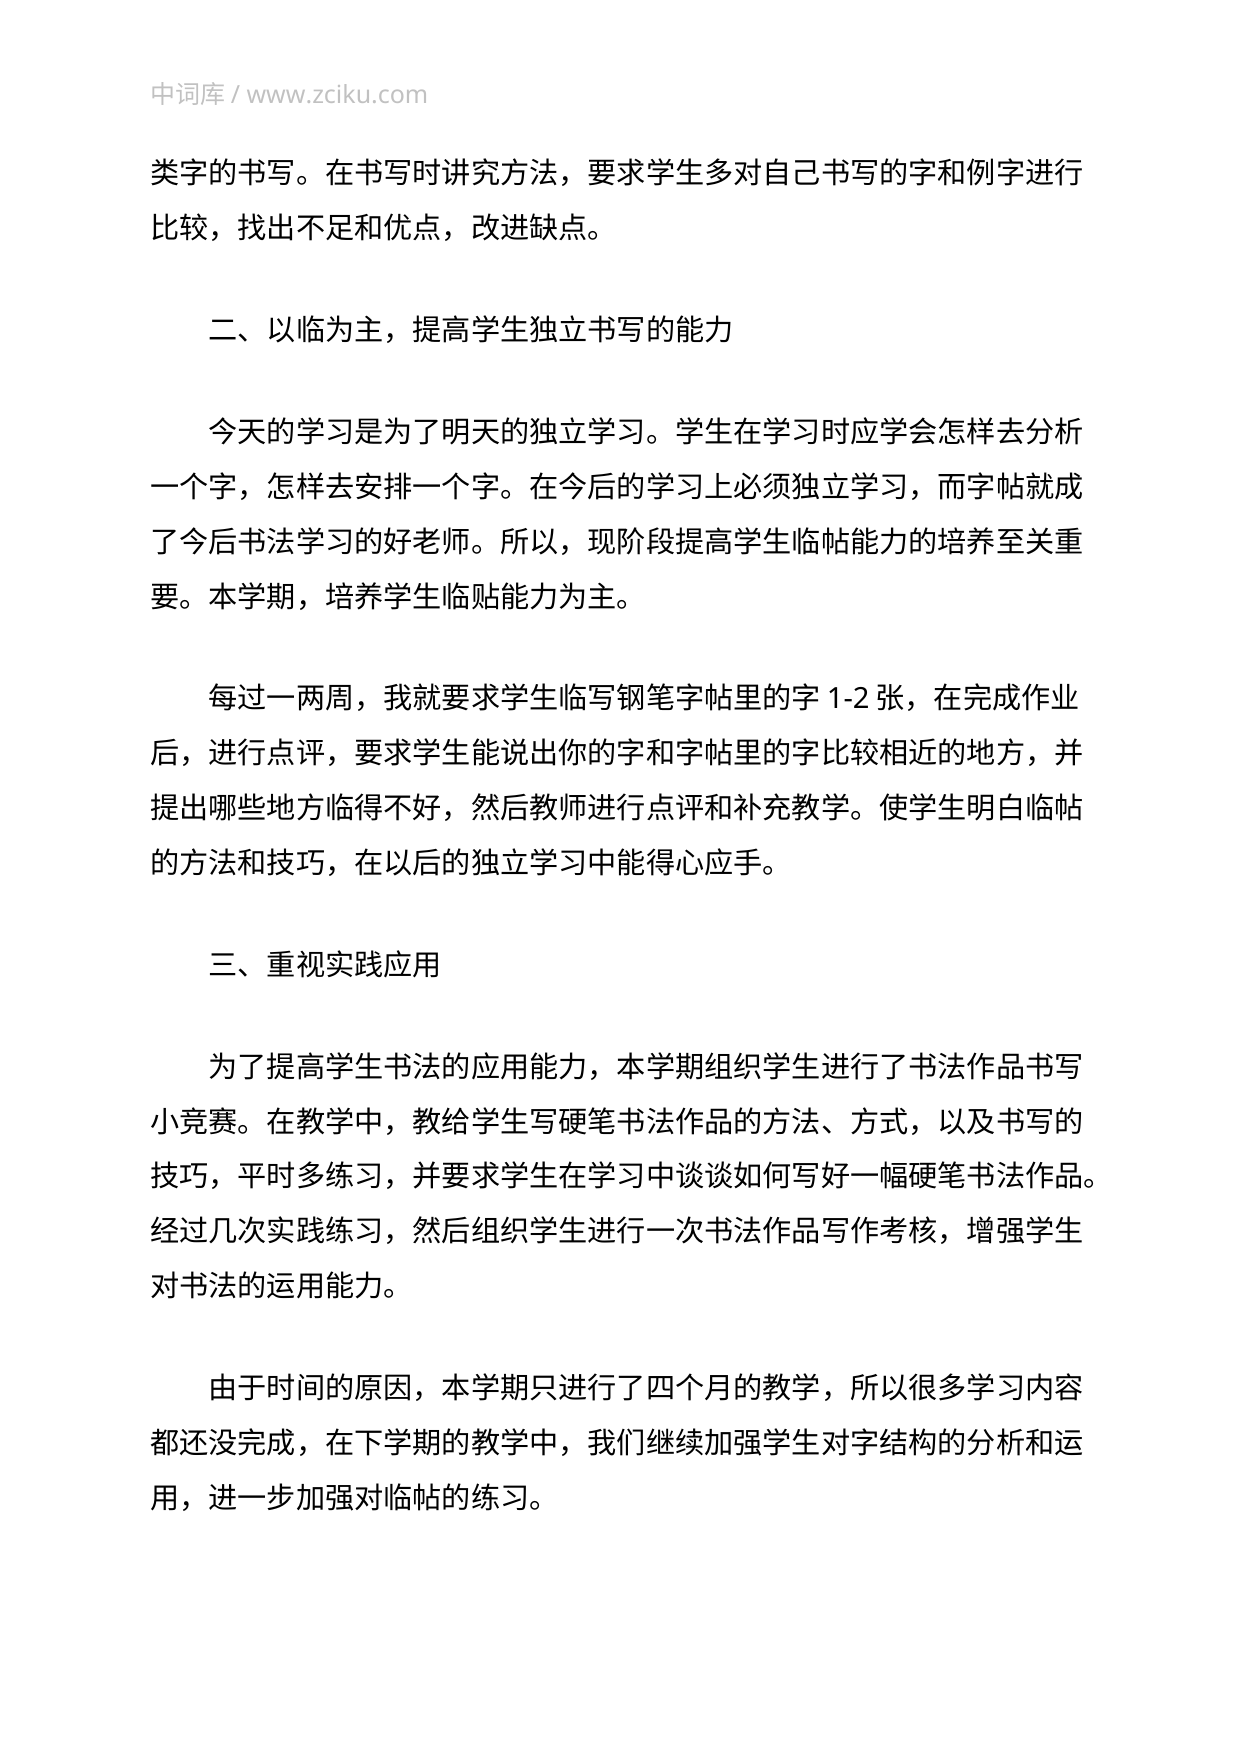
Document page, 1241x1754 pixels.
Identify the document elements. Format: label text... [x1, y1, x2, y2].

text 二、以临为主，提高学生独立书写的能力 [150, 307, 1090, 349]
text 由于时间的原因，本学期只进行了四个月的教学，所以很多学习内容都还没完成，在下学期的教学中，我们继续加强学生对字结构的分析和运用，进一步加强对临帖的练习。 [150, 1364, 1090, 1517]
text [150, 150, 1090, 247]
text 每过一两周，我就要求学生临写钢笔字帖里的字1-2张，在完成作业后，进行点评，要求学生能说出你的字和字帖里的字比较相近的地方，并提出哪些地方临得不好，然后教师进行点评和补充教学。使学生明白临帖的方法和技巧，在以后的独立学习中能得心应手。 [150, 675, 1090, 882]
text 为了提高学生书法的应用能力，本学期组织学生进行了书法作品书写小竞赛。在教学中，教给学生写硬笔书法作品的方法、方式，以及书写的技巧，平时多练习，并要求学生在学习中谈谈如何写好一幅硬笔书法作品。经过几次实践练习，然后组织学生进行一次书法作品写作考核，增强学生对书法的运用能力。 [150, 1043, 1090, 1305]
text 三、重视实践应用 [150, 941, 1090, 984]
text 今天的学习是为了明天的独立学习。学生在学习时应学会怎样去分析一个字，怎样去安排一个字。在今后的学习上必须独立学习，而字帖就成了今后书法学习的好老师。所以，现阶段提高学生临帖能力的培养至关重要。本学期，培养学生临贴能力为主。 [150, 408, 1090, 615]
